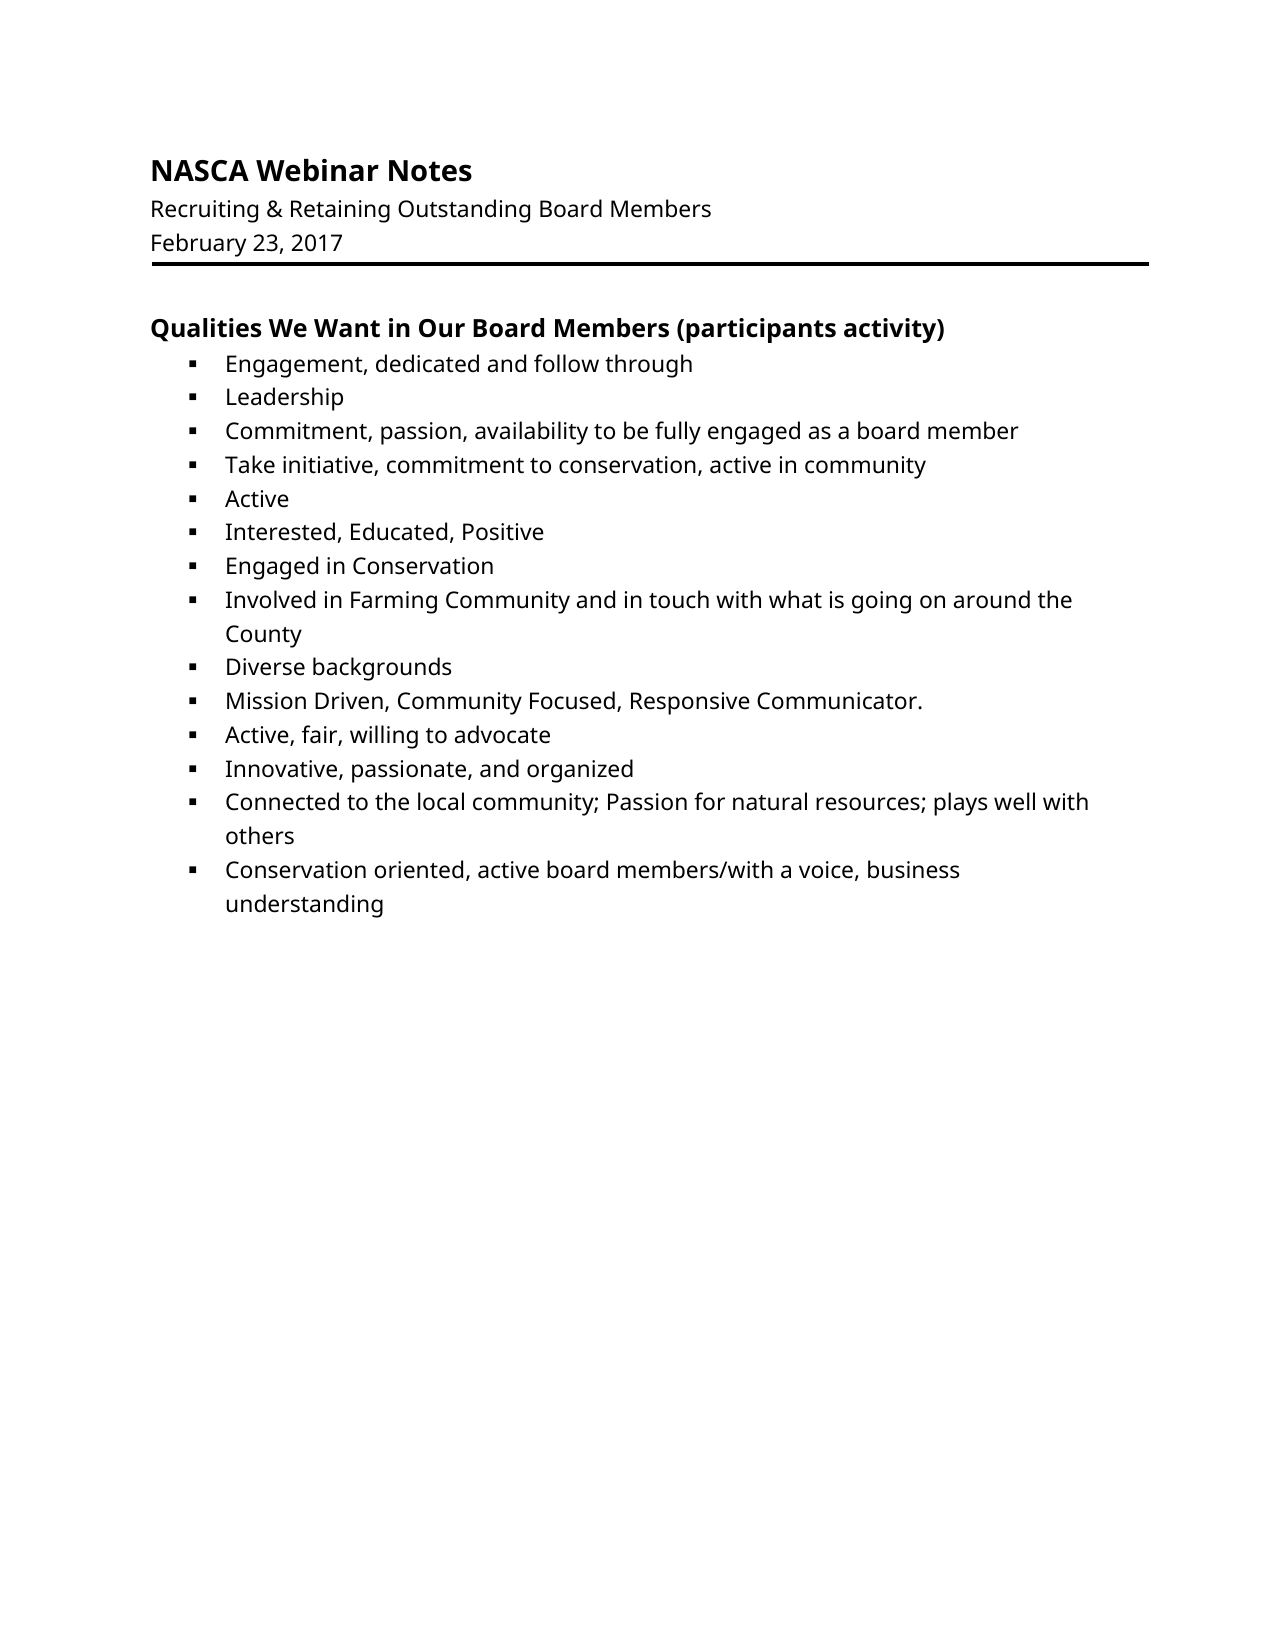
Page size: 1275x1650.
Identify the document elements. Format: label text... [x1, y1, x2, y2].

list Conservation oriented, active board members/with a voice, business understanding [187, 854, 1125, 919]
list Engagement, dedicated and follow through [187, 347, 1125, 379]
text NASCA Webinar Notes [150, 150, 1125, 190]
list Innovative, passionate, and organized [187, 752, 1125, 784]
text Recruiting & Retaining Outstanding Board Members [150, 193, 1125, 224]
text February 23, 2017 [150, 227, 1125, 258]
list Active [187, 482, 1125, 514]
list Diverse backgrounds [187, 651, 1125, 682]
list Engaged in Conservation [187, 550, 1125, 581]
list Interested, Educated, Positive [187, 516, 1125, 547]
list Mission Driven, Community Focused, Responsive Communicator. [187, 685, 1125, 716]
list Active, fair, willing to advocate [187, 719, 1125, 750]
list Involved in Farming Community and in touch with what is going on around the County [187, 584, 1125, 649]
list Leadership [187, 381, 1125, 412]
text Qualities We Want in Our Board Members (participants activity) [150, 311, 1125, 345]
list Take initiative, commitment to conservation, active in community [187, 449, 1125, 480]
list Connected to the local community; Passion for natural resources; plays well with others [187, 786, 1125, 851]
list Commitment, passion, availability to be fully engaged as a board member [187, 415, 1125, 446]
